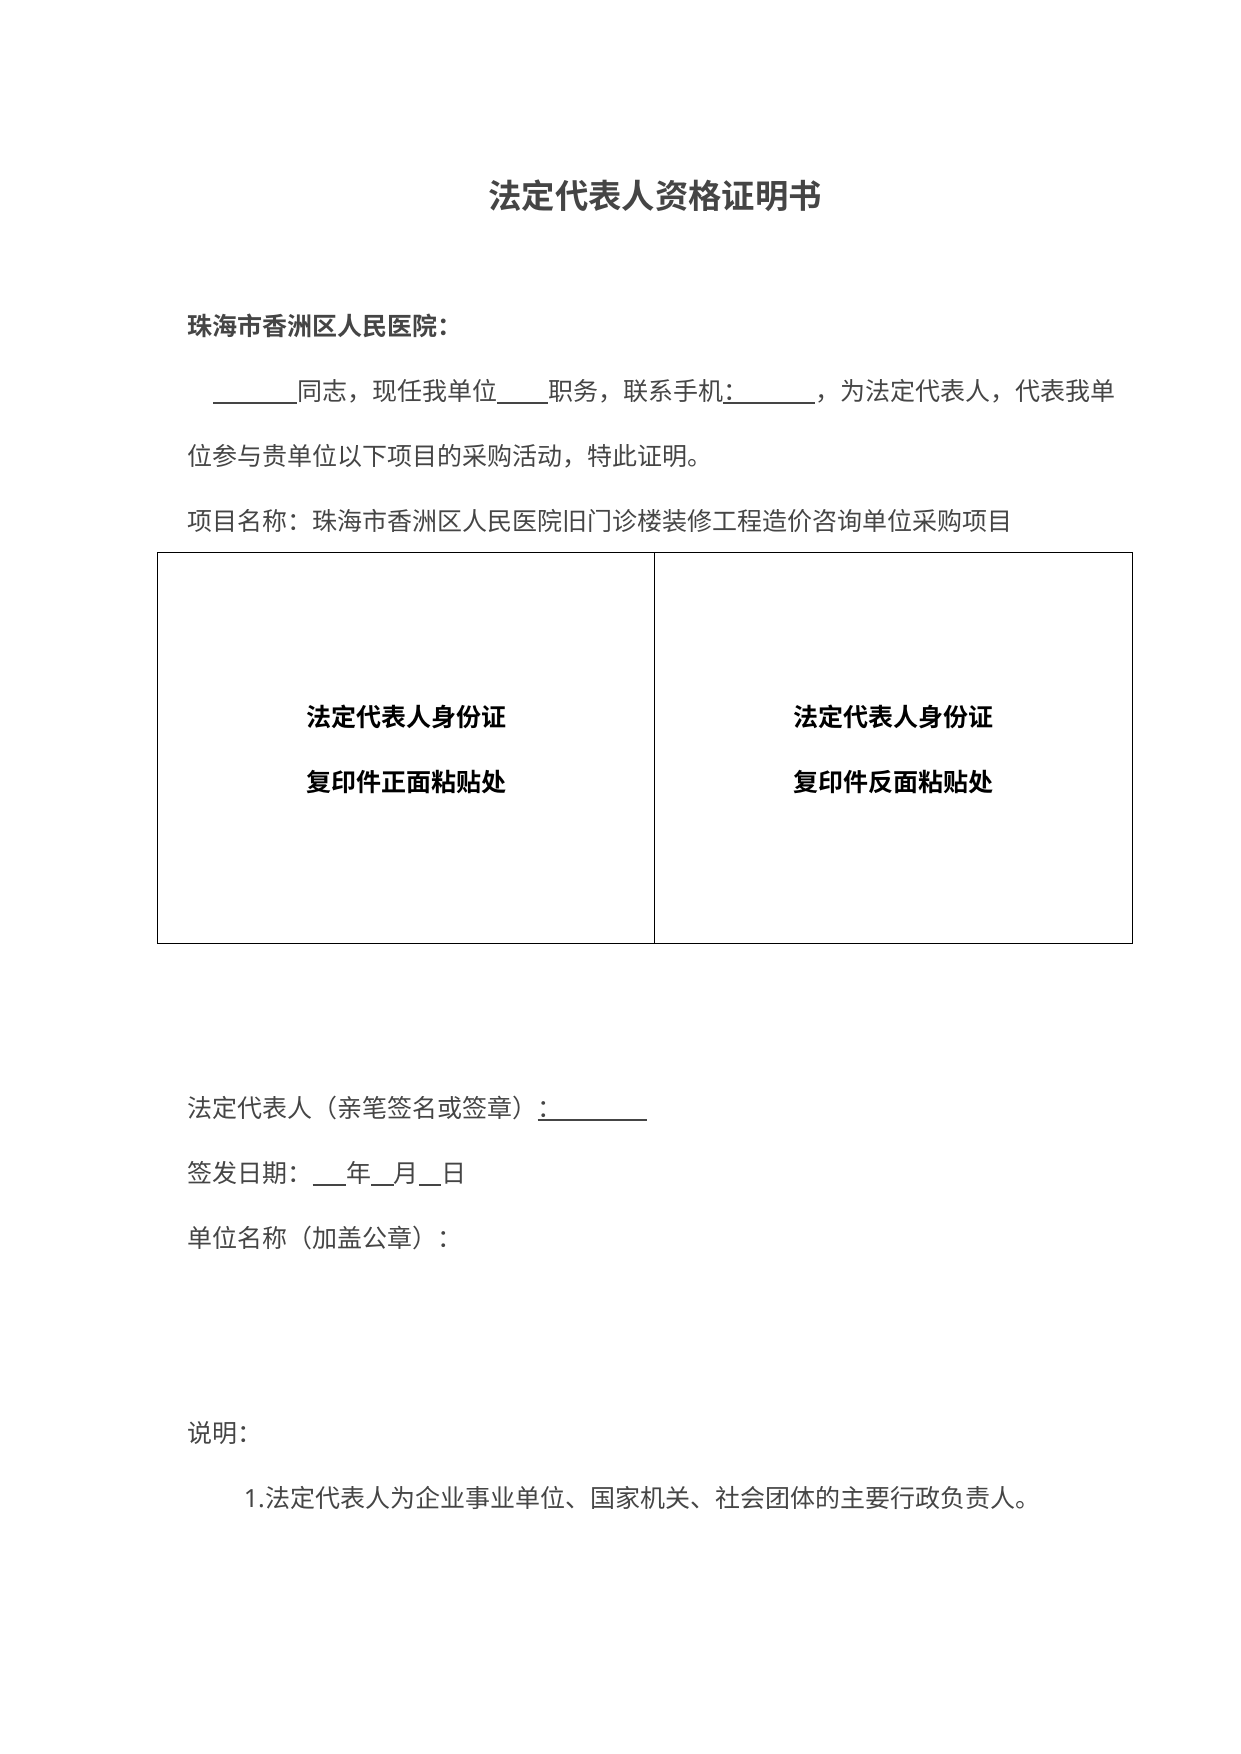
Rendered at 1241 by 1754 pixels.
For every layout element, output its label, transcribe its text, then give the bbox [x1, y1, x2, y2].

text 签发日期： 年 月 日 [187, 1139, 1122, 1204]
table_header 法定代表人身份证 复印件正面粘贴处 [158, 553, 654, 943]
text 同志，现任我单位 职务，联系手机： ，为法定代表人，代表我单位参与贵单位以下项目的采购活动，特此证明。 [187, 357, 1122, 487]
text 法定代表人资格证明书 [187, 162, 1122, 227]
text 项目名称：珠海市香洲区人民医院旧门诊楼装修工程造价咨询单位采购项目 [187, 487, 1122, 552]
text 1.法定代表人为企业事业单位、国家机关、社会团体的主要行政负责人。 [187, 1464, 1122, 1529]
text 法定代表人（亲笔签名或签章）： [187, 1074, 1122, 1139]
table_header 法定代表人身份证 复印件反面粘贴处 [655, 553, 1132, 943]
text 单位名称（加盖公章）： [187, 1204, 1122, 1269]
text 珠海市香洲区人民医院： [187, 292, 1122, 357]
text 说明： [187, 1399, 1122, 1464]
